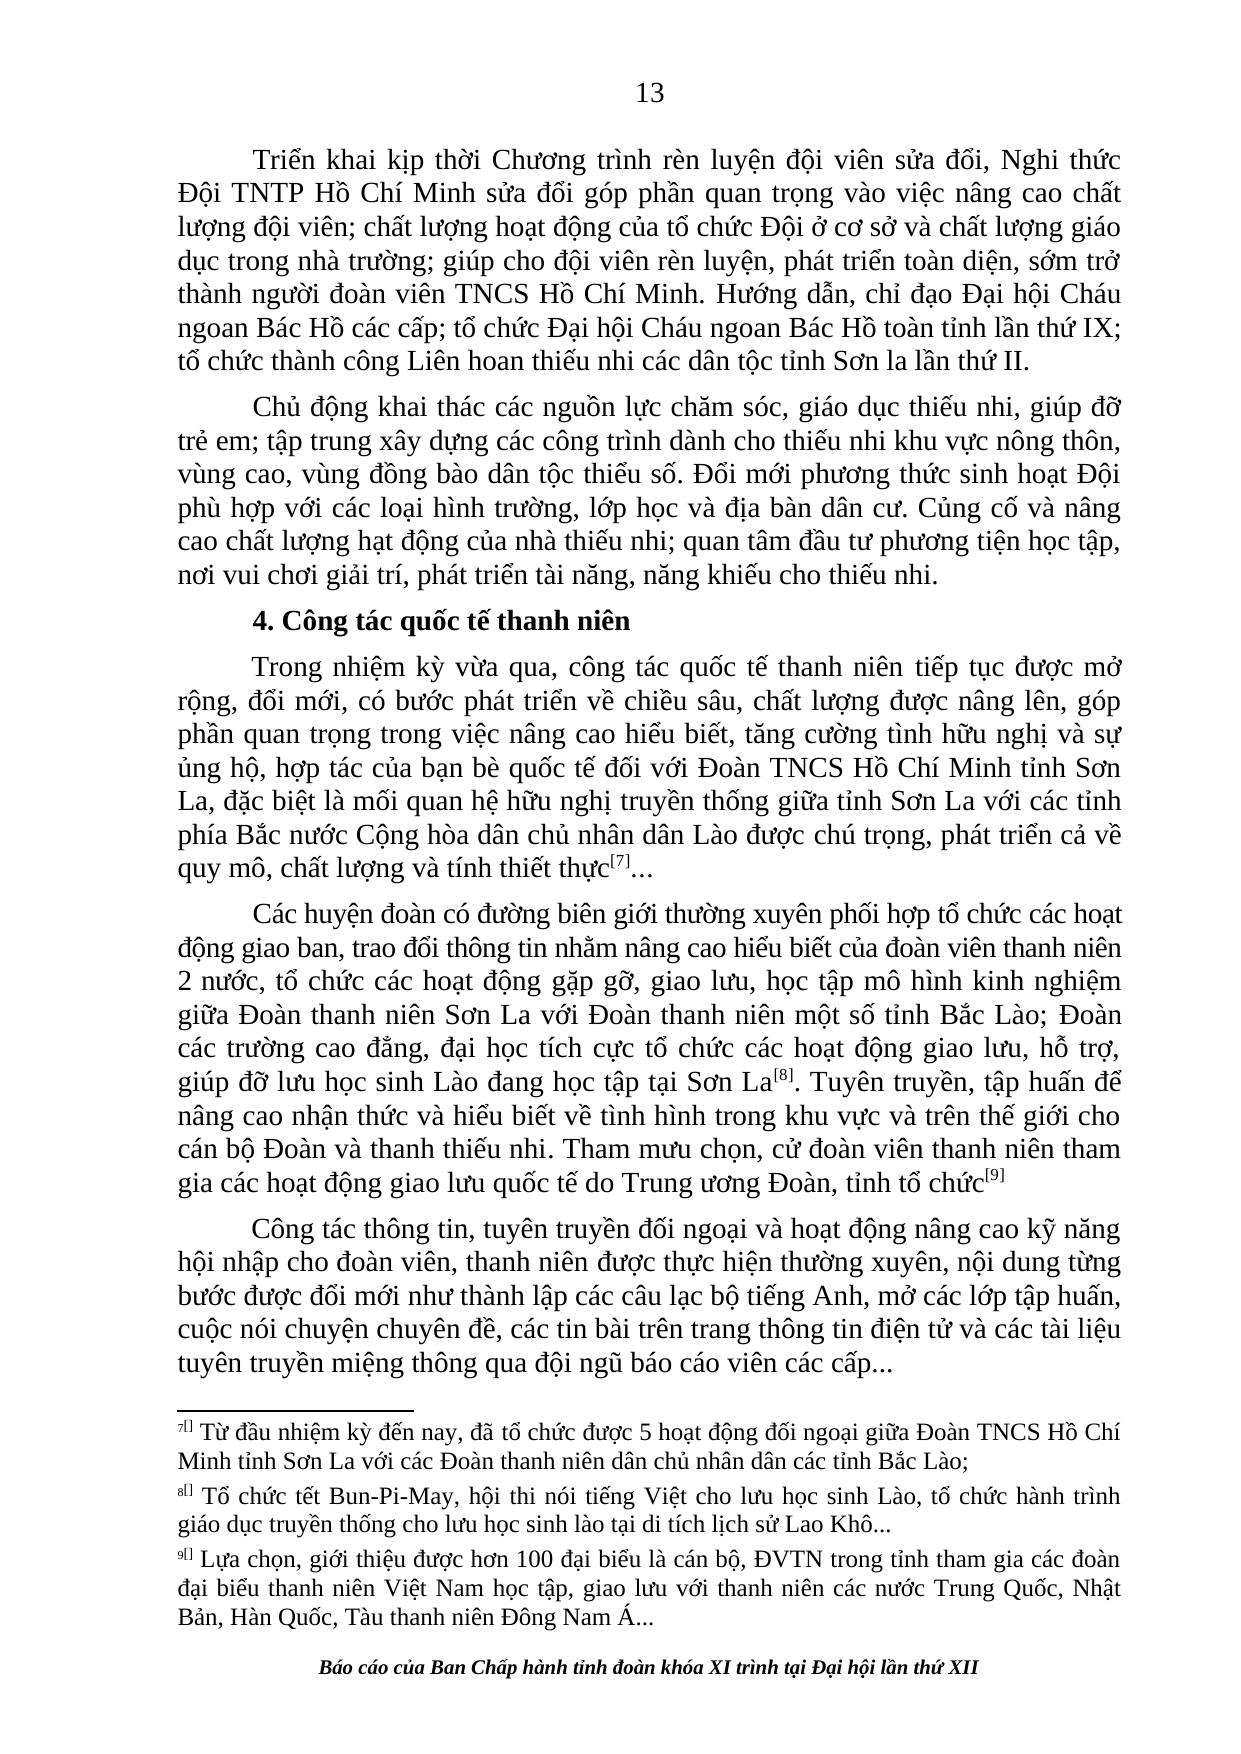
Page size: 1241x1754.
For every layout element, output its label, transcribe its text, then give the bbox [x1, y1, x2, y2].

text Các huyện đoàn có đường biên giới thường xuyên phối hợp tổ chức các hoạt động giao ban, trao đổi thông tin nhằm nâng cao hiểu biết của đoàn viên thanh niên 2 nước, tổ chức các hoạt động gặp gỡ, giao lưu, học tập mô hình kinh nghiệm giữa Đoàn thanh niên Sơn La với Đoàn thanh niên một số tỉnh Bắc Lào; Đoàn các trường cao đẳng, đại học tích cực tổ chức các hoạt động giao lưu, hỗ trợ, giúp đỡ lưu học sinh Lào đang học tập tại Sơn La[]. Tuyên truyền, tập huấn để nâng cao nhận thức và hiểu biết về tình hình trong khu vực và trên thế giới cho cán bộ Đoàn và thanh thiếu nhi. Tham mưu chọn, cử đoàn viên thanh niên tham gia các hoạt động giao lưu quốc tế do Trung ương Đoàn, tỉnh tổ chức[] [177, 896, 1122, 1198]
text Chủ động khai thác các nguồn lực chăm sóc, giáo dục thiếu nhi, giúp đỡ trẻ em; tập trung xây dựng các công trình dành cho thiếu nhi khu vực nông thôn, vùng cao, vùng đồng bào dân tộc thiểu số. Đổi mới phương thức sinh hoạt Đội phù hợp với các loại hình trường, lớp học và địa bàn dân cư. Củng cố và nâng cao chất lượng hạt động của nhà thiếu nhi; quan tâm đầu tư phương tiện học tập, nơi vui chơi giải trí, phát triển tài năng, năng khiếu cho thiếu nhi. [177, 389, 1122, 591]
text Trong nhiệm kỳ vừa qua, công tác quốc tế thanh niên tiếp tục được mở rộng, đổi mới, có bước phát triển về chiều sâu, chất lượng được nâng lên, góp phần quan trọng trong việc nâng cao hiểu biết, tăng cường tình hữu nghị và sự ủng hộ, hợp tác của bạn bè quốc tế đối với Đoàn TNCS Hồ Chí Minh tỉnh Sơn La, đặc biệt là mối quan hệ hữu nghị truyền thống giữa tỉnh Sơn La với các tỉnh phía Bắc nước Cộng hòa dân chủ nhân dân Lào được chú trọng, phát triển cả về quy mô, chất lượng và tính thiết thực[]... [177, 649, 1122, 884]
text Triển khai kịp thời Chương trình rèn luyện đội viên sửa đổi, Nghi thức Đội TNTP Hồ Chí Minh sửa đổi góp phần quan trọng vào việc nâng cao chất lượng đội viên; chất lượng hoạt động của tổ chức Đội ở cơ sở và chất lượng giáo dục trong nhà trường; giúp cho đội viên rèn luyện, phát triển toàn diện, sớm trở thành người đoàn viên TNCS Hồ Chí Minh. Hướng dẫn, chỉ đạo Đại hội Cháu ngoan Bác Hồ các cấp; tổ chức Đại hội Cháu ngoan Bác Hồ toàn tỉnh lần thứ IX; tổ chức thành công Liên hoan thiếu nhi các dân tộc tỉnh Sơn la lần thứ II. [177, 142, 1122, 377]
text 4. Công tác quốc tế thanh niên [177, 603, 1122, 637]
text Công tác thông tin, tuyên truyền đối ngoại và hoạt động nâng cao kỹ năng hội nhập cho đoàn viên, thanh niên được thực hiện thường xuyên, nội dung từng bước được đổi mới như thành lập các câu lạc bộ tiếng Anh, mở các lớp tập huấn, cuộc nói chuyện chuyên đề, các tin bài trên trang thông tin điện tử và các tài liệu tuyên truyền miệng thông qua đội ngũ báo cáo viên các cấp... [177, 1211, 1122, 1378]
